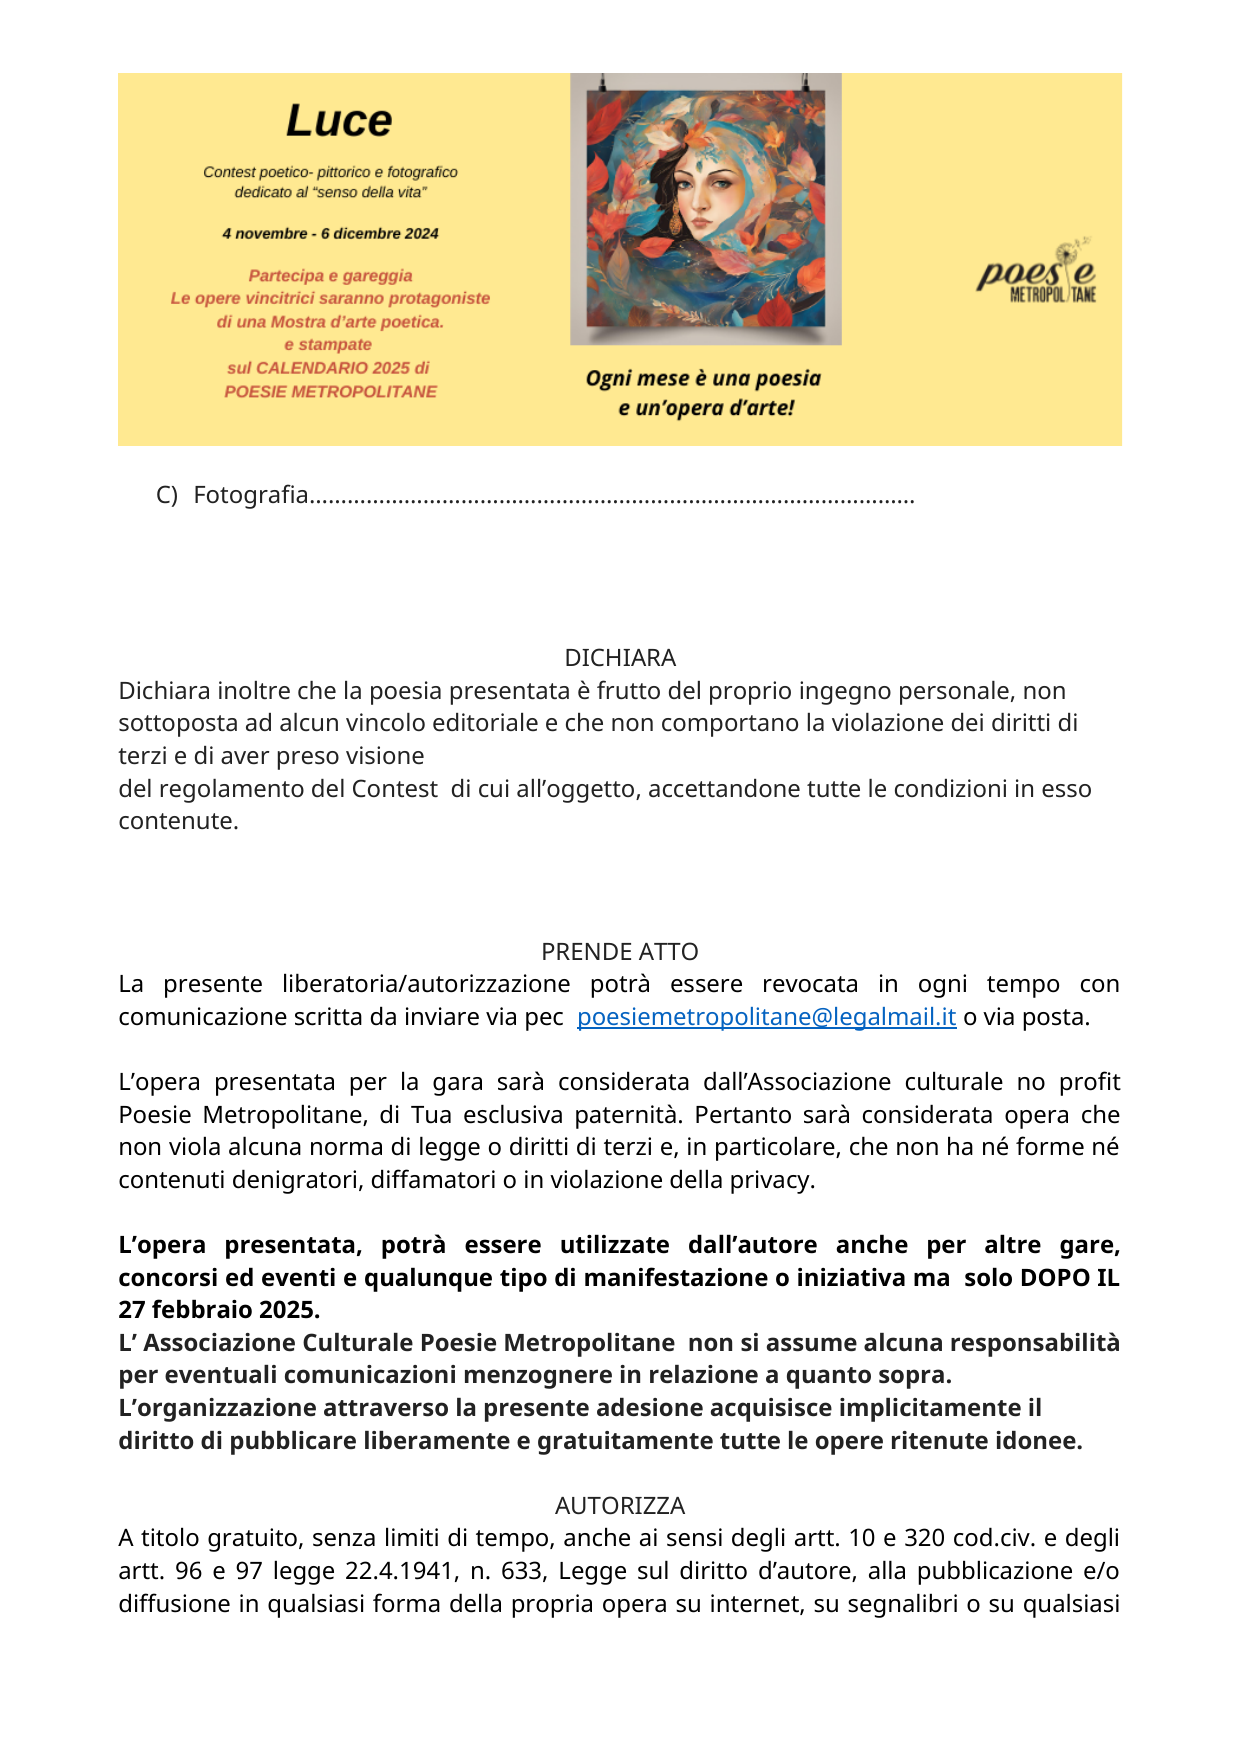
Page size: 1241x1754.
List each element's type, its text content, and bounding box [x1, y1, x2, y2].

text DICHIARA [118, 641, 1122, 673]
text L’organizzazione attraverso la presente adesione acquisisce implicitamente il diritto di pubblicare liberamente e gratuitamente tutte le opere ritenute idonee. [118, 1391, 1122, 1456]
list Fotografia…………………………………………………………………………………… [156, 478, 1122, 511]
picture [118, 73, 1123, 446]
text L’opera presentata, potrà essere utilizzate dall’autore anche per altre gare, concorsi ed eventi e qualunque tipo di manifestazione o iniziativa ma solo DOPO IL 27 febbraio 2025. [118, 1228, 1122, 1326]
text Dichiara inoltre che la poesia presentata è frutto del proprio ingegno personale, non sottoposta ad alcun vincolo editoriale e che non comportano la violazione dei diritti di terzi e di aver preso visione [118, 673, 1122, 771]
text PRENDE ATTO [118, 934, 1122, 967]
text La presente liberatoria/autorizzazione potrà essere revocata in ogni tempo con comunicazione scritta da inviare via pec poesiemetropolitane@legalmail.it o via posta. [118, 967, 1122, 1032]
text AUTORIZZA [118, 1489, 1122, 1521]
text del regolamento del Contest di cui all’oggetto, accettandone tutte le condizioni in esso contenute. [118, 771, 1122, 837]
text L’opera presentata per la gara sarà considerata dall’Associazione culturale no profit Poesie Metropolitane, di Tua esclusiva paternità. Pertanto sarà considerata opera che non viola alcuna norma di legge o diritti di terzi e, in particolare, che non ha né forme né contenuti denigratori, diffamatori o in violazione della privacy. [118, 1065, 1122, 1195]
text L’ Associazione Culturale Poesie Metropolitane non si assume alcuna responsabilità per eventuali comunicazioni menzognere in relazione a quanto sopra. [118, 1326, 1122, 1391]
